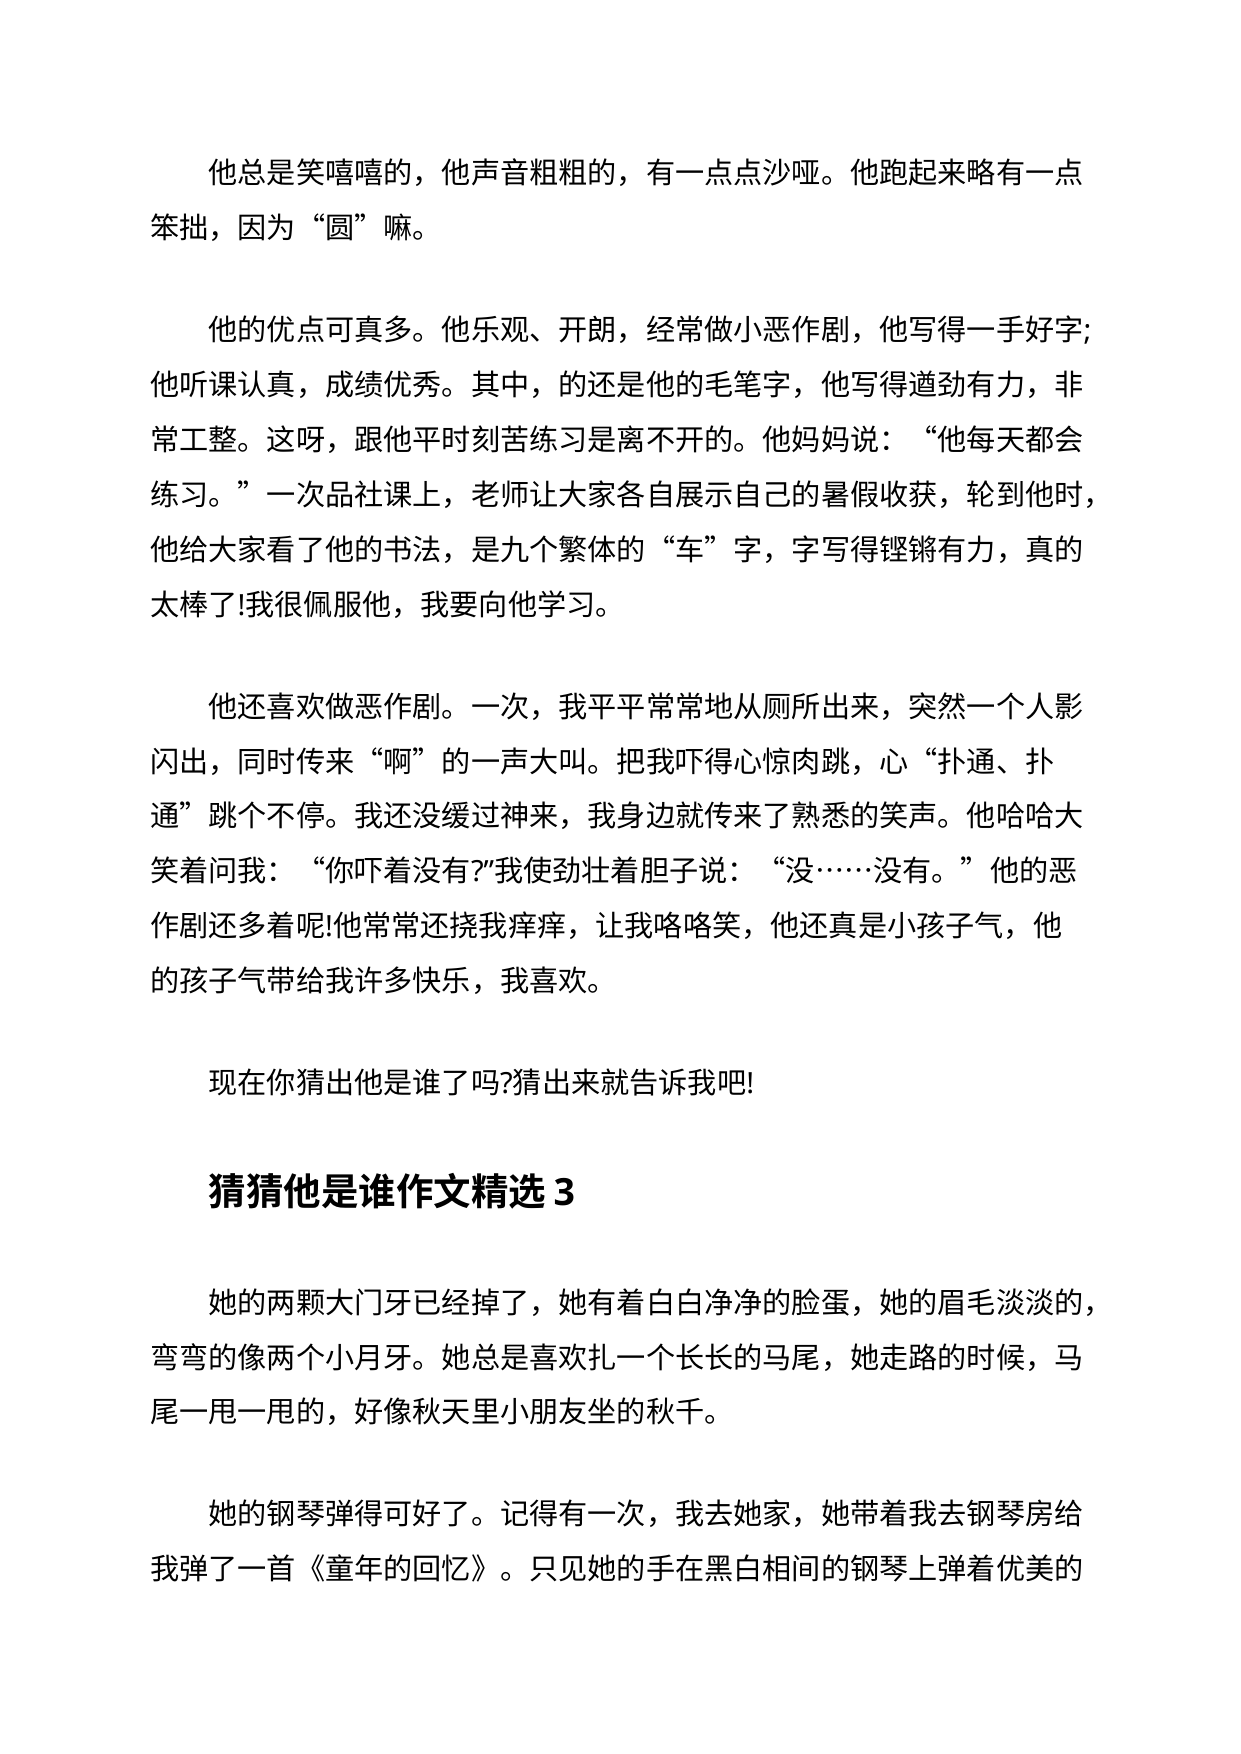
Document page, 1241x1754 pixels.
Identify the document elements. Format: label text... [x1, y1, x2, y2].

text 他还喜欢做恶作剧。一次，我平平常常地从厕所出来，突然一个人影闪出，同时传来“啊”的一声大叫。把我吓得心惊肉跳，心“扑通、扑通”跳个不停。我还没缓过神来，我身边就传来了熟悉的笑声。他哈哈大笑着问我：“你吓着没有?”我使劲壮着胆子说：“没……没有。”他的恶作剧还多着呢!他常常还挠我痒痒，让我咯咯笑，他还真是小孩子气，他的孩子气带给我许多快乐，我喜欢。 [150, 683, 1090, 1000]
text 她的两颗大门牙已经掉了，她有着白白净净的脸蛋，她的眉毛淡淡的，弯弯的像两个小月牙。她总是喜欢扎一个长长的马尾，她走路的时候，马尾一甩一甩的，好像秋天里小朋友坐的秋千。 [150, 1279, 1090, 1431]
text 现在你猜出他是谁了吗?猜出来就告诉我吧! [150, 1060, 1090, 1102]
text 他的优点可真多。他乐观、开朗，经常做小恶作剧，他写得一手好字;他听课认真，成绩优秀。其中，的还是他的毛笔字，他写得遒劲有力，非常工整。这呀，跟他平时刻苦练习是离不开的。他妈妈说：“他每天都会练习。”一次品社课上，老师让大家各自展示自己的暑假收获，轮到他时，他给大家看了他的书法，是九个繁体的“车”字，字写得铿锵有力，真的太棒了!我很佩服他，我要向他学习。 [150, 307, 1090, 624]
text 他总是笑嘻嘻的，他声音粗粗的，有一点点沙哑。他跑起来略有一点笨拙，因为“圆”嘛。 [150, 150, 1090, 247]
text 猜猜他是谁作文精选3 [150, 1162, 1090, 1216]
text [150, 1491, 1090, 1588]
